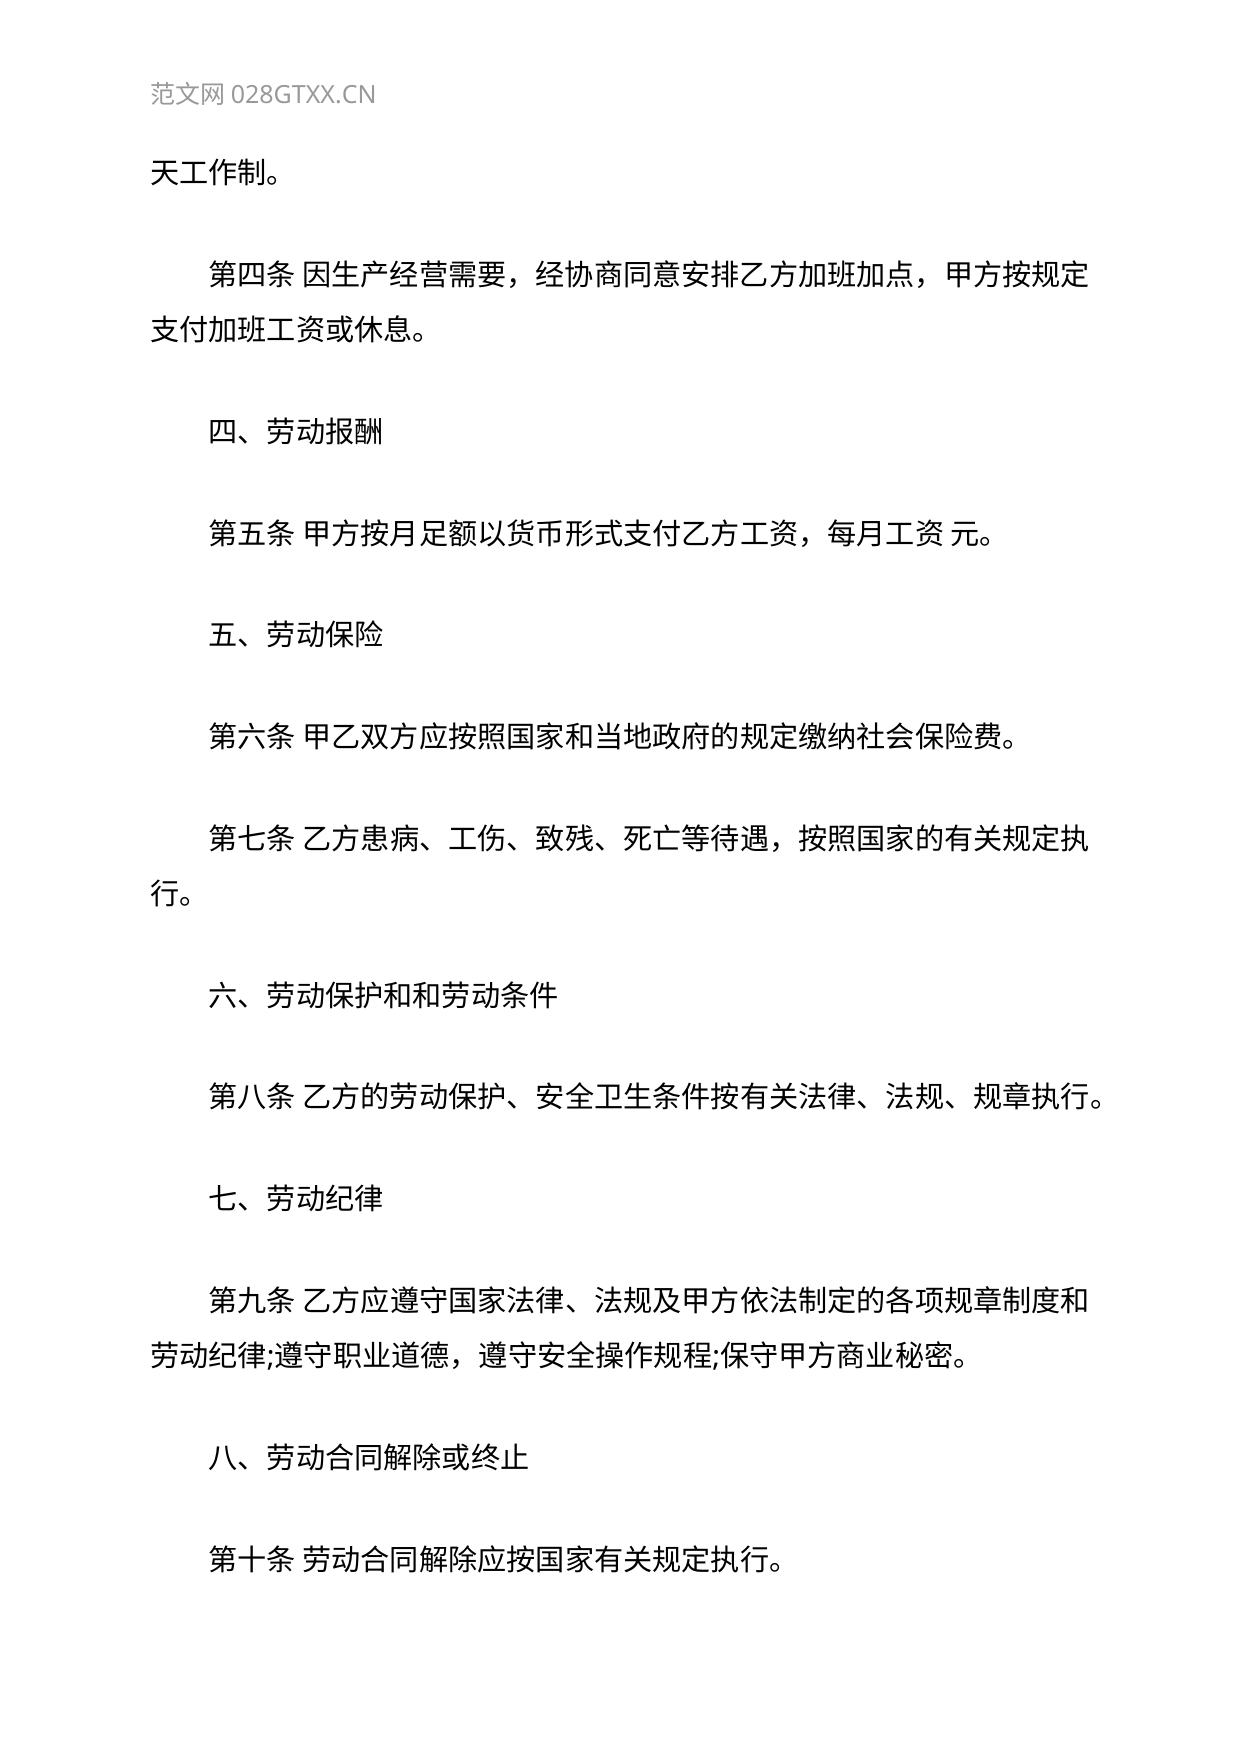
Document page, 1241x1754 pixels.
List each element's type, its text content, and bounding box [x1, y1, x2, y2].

text 第六条 甲乙双方应按照国家和当地政府的规定缴纳社会保险费。 [150, 714, 1090, 756]
text 五、劳动保险 [150, 612, 1090, 654]
text 第四条 因生产经营需要，经协商同意安排乙方加班加点，甲方按规定支付加班工资或休息。 [150, 252, 1090, 349]
text 第九条 乙方应遵守国家法律、法规及甲方依法制定的各项规章制度和劳动纪律;遵守职业道德，遵守安全操作规程;保守甲方商业秘密。 [150, 1277, 1090, 1375]
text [150, 150, 1090, 192]
text 第八条 乙方的劳动保护、安全卫生条件按有关法律、法规、规章执行。 [150, 1074, 1090, 1116]
text 第七条 乙方患病、工伤、致残、死亡等待遇，按照国家的有关规定执行。 [150, 816, 1090, 913]
text 八、劳动合同解除或终止 [150, 1434, 1090, 1477]
text 第五条 甲方按月足额以货币形式支付乙方工资，每月工资 元。 [150, 510, 1090, 552]
text 六、劳动保护和和劳动条件 [150, 972, 1090, 1014]
text 七、劳动纪律 [150, 1176, 1090, 1218]
text 四、劳动报酬 [150, 408, 1090, 451]
text 第十条 劳动合同解除应按国家有关规定执行。 [150, 1536, 1090, 1578]
